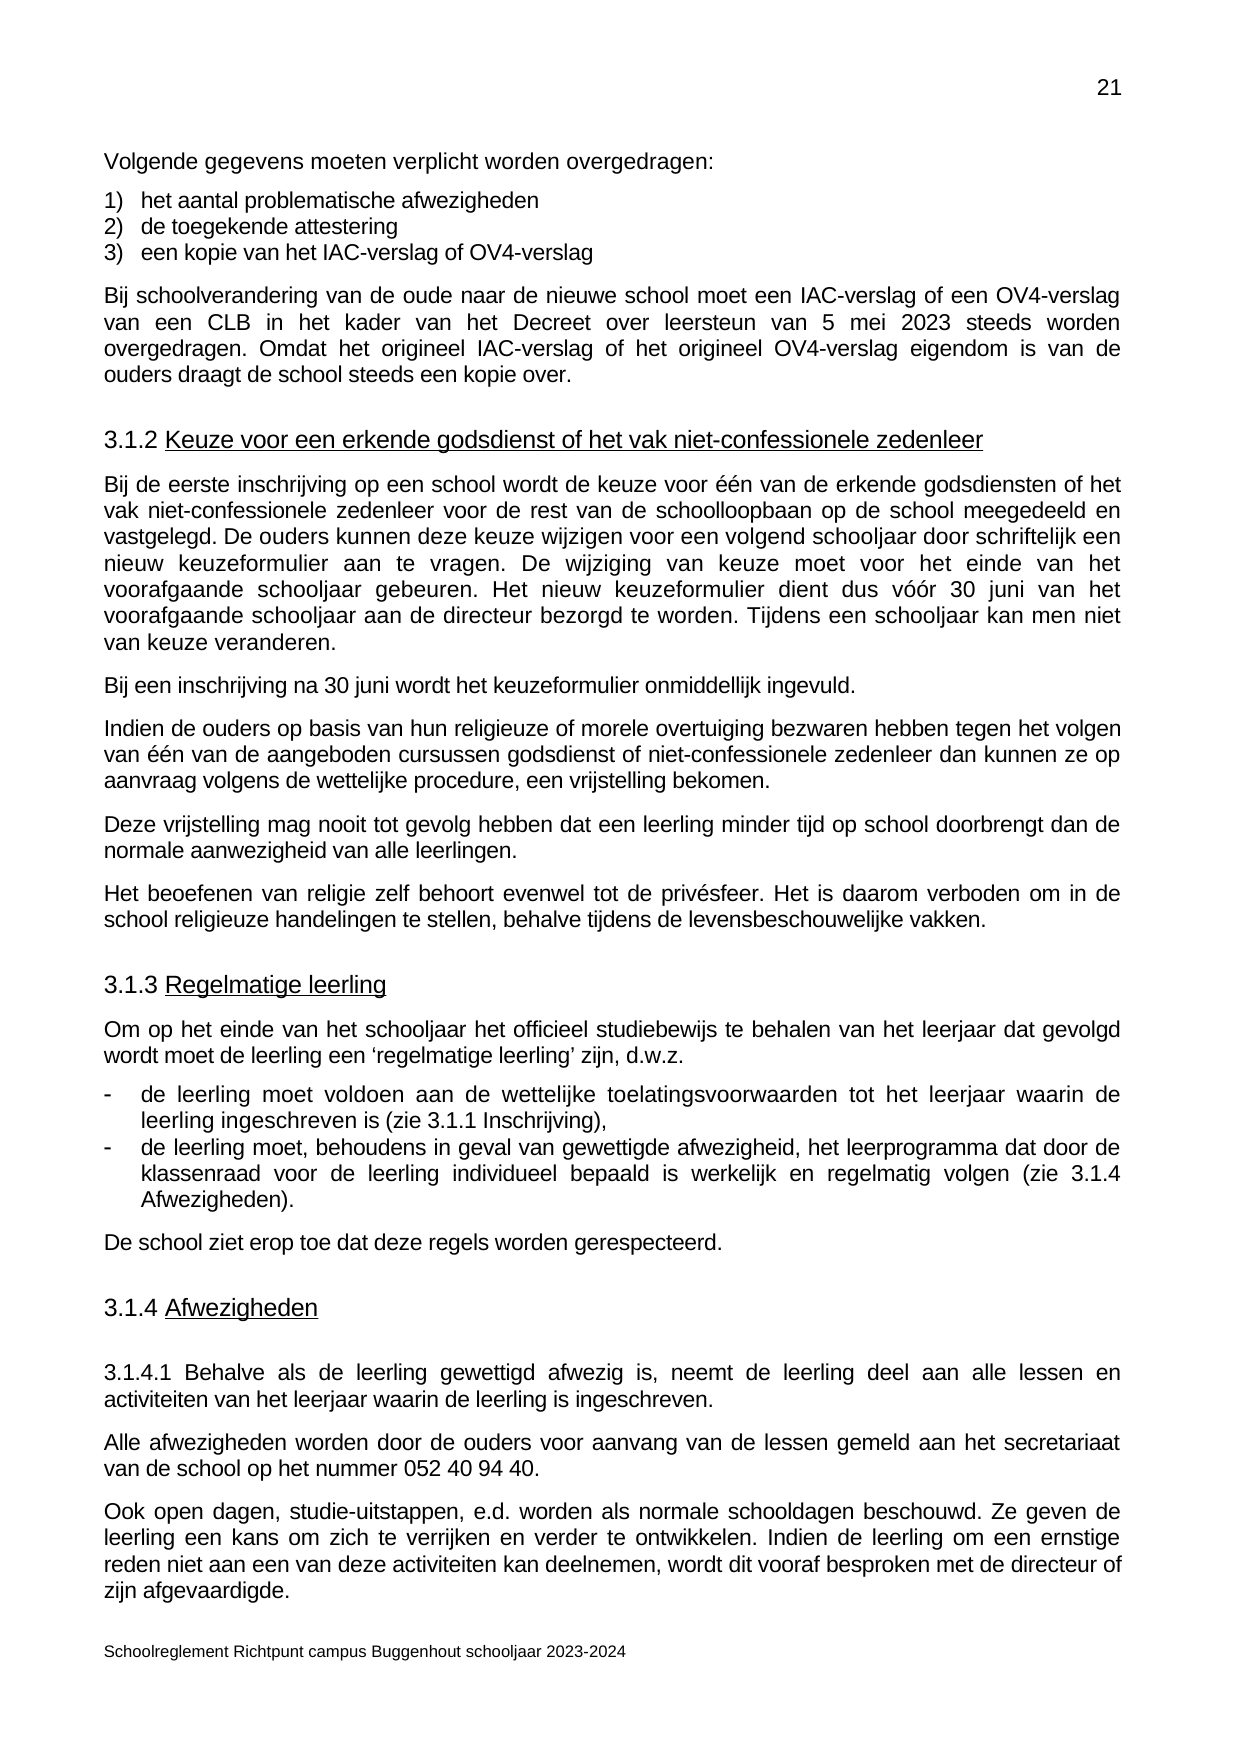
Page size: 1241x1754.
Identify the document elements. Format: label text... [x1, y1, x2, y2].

text Deze vrijstelling mag nooit tot gevolg hebben dat een leerling minder tijd op school doorbrengt dan de normale aanwezigheid van alle leerlingen. [103, 811, 1122, 863]
list het aantal problematische afwezigheden [103, 187, 1063, 213]
text Bij schoolverandering van de oude naar de nieuwe school moet een IAC-verslag of een OV4-verslag van een CLB in het kader van het Decreet over leersteun van 5 mei 2023 steeds worden overgedragen. Omdat het origineel IAC-verslag of het origineel OV4-verslag eigendom is van de ouders draagt de school steeds een kopie over. [103, 282, 1122, 388]
list de toegekende attestering [103, 213, 1063, 239]
text 3.1.4.1 Behalve als de leerling gewettigd afwezig is, neemt de leerling deel aan alle lessen en activiteiten van het leerjaar waarin de leerling is ingeschreven. [103, 1359, 1122, 1412]
text 3.1.3 Regelmatige leerling [103, 970, 1122, 999]
text Volgende gegevens moeten verplicht worden overgedragen: [103, 148, 1122, 174]
text De school ziet erop toe dat deze regels worden gerespecteerd. [103, 1229, 1122, 1256]
text Om op het einde van het schooljaar het officieel studiebewijs te behalen van het leerjaar dat gevolgd wordt moet de leerling een ‘regelmatige leerling’ zijn, d.w.z. [103, 1016, 1122, 1068]
text 3.1.4 Afwezigheden [103, 1293, 1122, 1322]
list de leerling moet voldoen aan de wettelijke toelatingsvoorwaarden tot het leerjaar waarin de leerling ingeschreven is (zie 3.1.1 Inschrijving), [103, 1081, 1122, 1133]
list een kopie van het IAC-verslag of OV4-verslag [103, 239, 1063, 266]
text Bij de eerste inschrijving op een school wordt de keuze voor één van de erkende godsdiensten of het vak niet-confessionele zedenleer voor de rest van de schoolloopbaan op de school meegedeeld en vastgelegd. De ouders kunnen deze keuze wijzigen voor een volgend schooljaar door schriftelijk een nieuw keuzeformulier aan te vragen. De wijziging van keuze moet voor het einde van het voorafgaande schooljaar gebeuren. Het nieuw keuzeformulier dient dus vóór 30 juni van het voorafgaande schooljaar aan de directeur bezorgd te worden. Tijdens een schooljaar kan men niet van keuze veranderen. [103, 471, 1122, 655]
text Alle afwezigheden worden door de ouders voor aanvang van de lessen gemeld aan het secretariaat van de school op het nummer 052 40 94 40. [103, 1429, 1122, 1481]
text Indien de ouders op basis van hun religieuze of morele overtuiging bezwaren hebben tegen het volgen van één van de aangeboden cursussen godsdienst of niet-confessionele zedenleer dan kunnen ze op aanvraag volgens de wettelijke procedure, een vrijstelling bekomen. [103, 715, 1122, 794]
list de leerling moet, behoudens in geval van gewettigde afwezigheid, het leerprogramma dat door de klassenraad voor de leerling individueel bepaald is werkelijk en regelmatig volgen (zie 3.1.4 Afwezigheden). [103, 1133, 1122, 1212]
text 3.1.2 Keuze voor een erkende godsdienst of het vak niet-confessionele zedenleer [103, 425, 1122, 454]
text Het beoefenen van religie zelf behoort evenwel tot de privésfeer. Het is daarom verboden om in de school religieuze handelingen te stellen, behalve tijdens de levensbeschouwelijke vakken. [103, 880, 1122, 933]
text Ook open dagen, studie-uitstappen, e.d. worden als normale schooldagen beschouwd. Ze geven de leerling een kans om zich te verrijken en verder te ontwikkelen. Indien de leerling om een ernstige reden niet aan een van deze activiteiten kan deelnemen, wordt dit vooraf besproken met de directeur of zijn afgevaardigde. [103, 1498, 1122, 1603]
text Bij een inschrijving na 30 juni wordt het keuzeformulier onmiddellijk ingevuld. [103, 672, 1122, 698]
